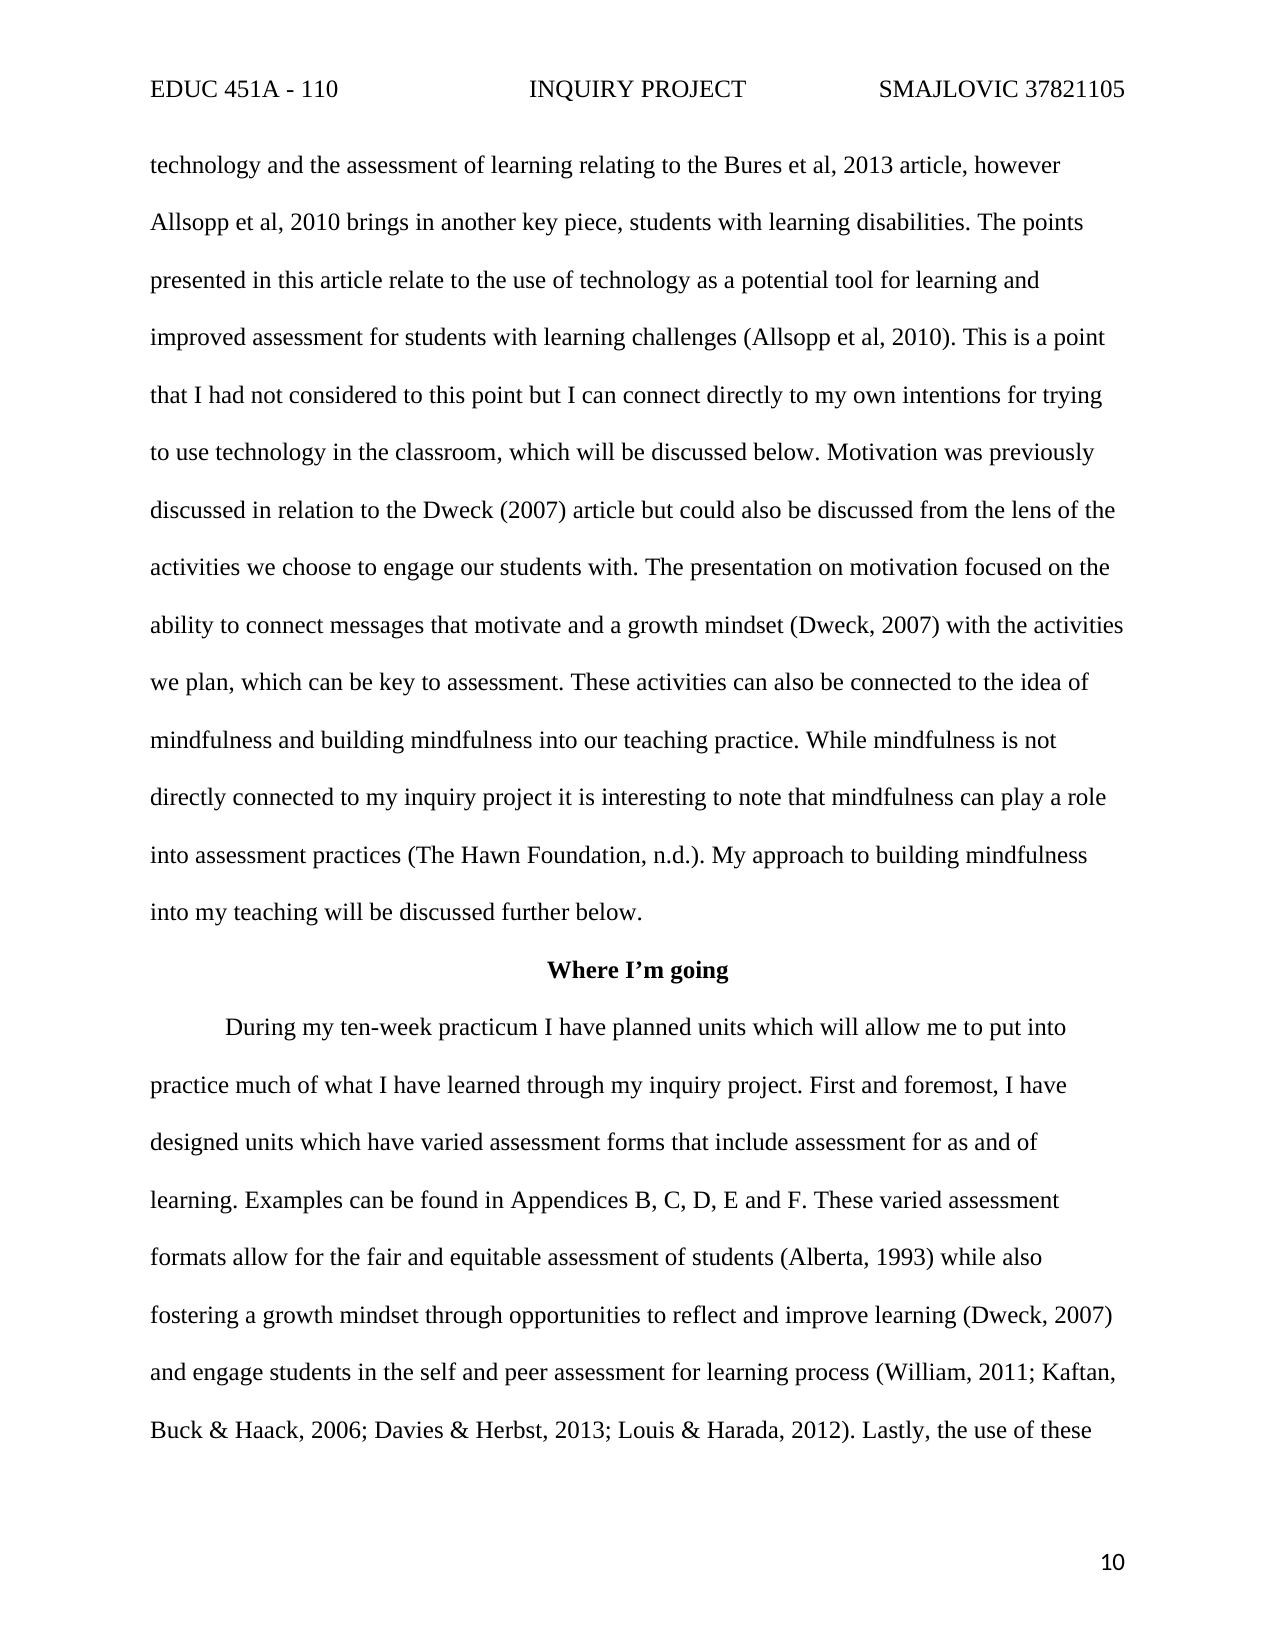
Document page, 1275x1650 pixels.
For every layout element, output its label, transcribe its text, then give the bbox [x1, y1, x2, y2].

text Where I’m going [150, 955, 1125, 984]
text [150, 1012, 1125, 1444]
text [150, 150, 1125, 926]
